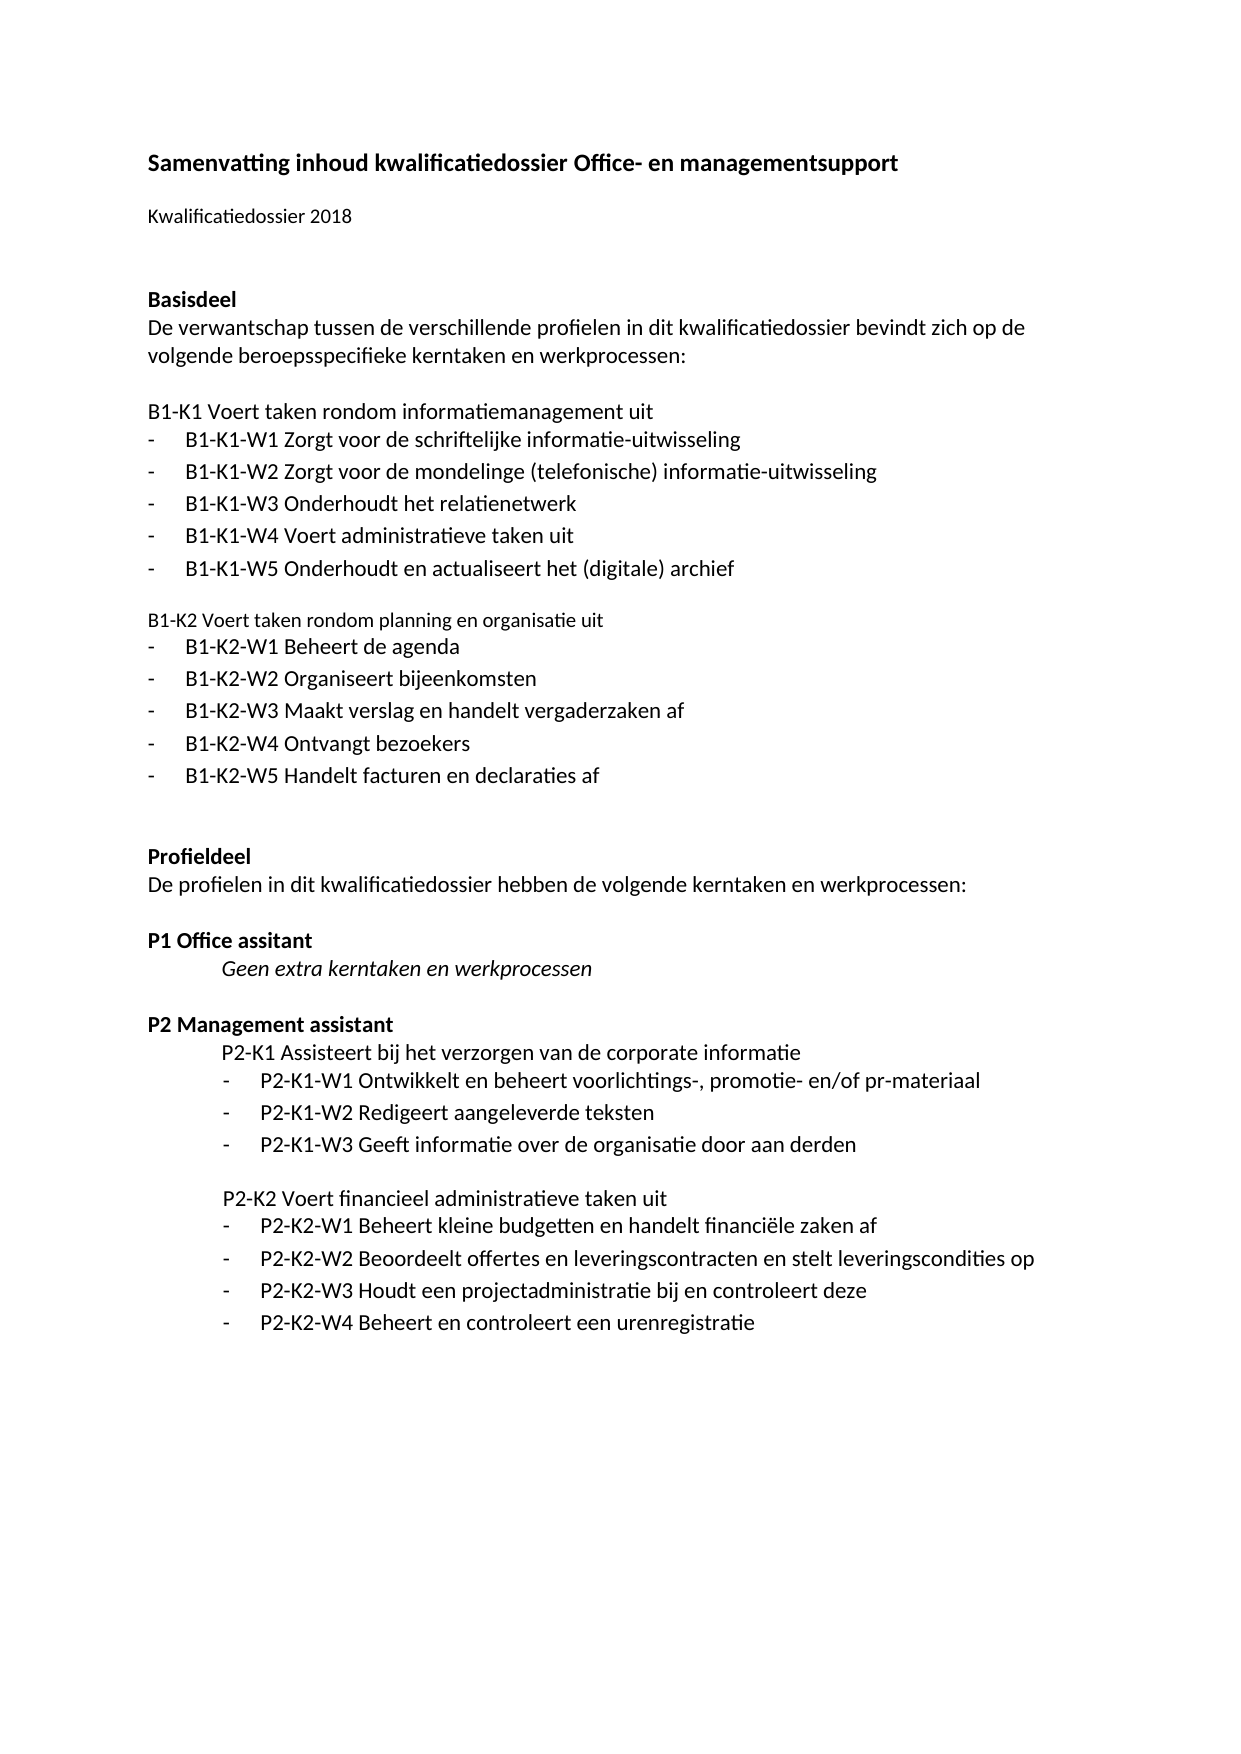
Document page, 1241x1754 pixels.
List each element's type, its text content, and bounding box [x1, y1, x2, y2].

list B1-K1-W2 Zorgt voor de mondelinge (telefonische) informatie-uitwisseling [148, 457, 1093, 485]
text Basisdeel [148, 285, 1093, 313]
list B1-K1-W3 Onderhoudt het relatienetwerk [148, 489, 1093, 517]
text P2-K2 Voert financieel administratieve taken uit [223, 1184, 1093, 1212]
text Kwalificatiedossier 2018 [148, 203, 1093, 229]
list P2-K1-W1 Ontwikkelt en beheert voorlichtings-, promotie- en/of pr-materiaal [223, 1066, 1093, 1094]
list B1-K1-W5 Onderhoudt en actualiseert het (digitale) archief [148, 554, 1093, 582]
list P2-K2-W4 Beheert en controleert een urenregistratie [223, 1308, 1093, 1336]
list B1-K2-W4 Ontvangt bezoekers [148, 729, 1093, 757]
list P2-K2-W1 Beheert kleine budgetten en handelt financiële zaken af [223, 1212, 1093, 1240]
subtitle Samenvatting inhoud kwalificatiedossier Office- en managementsupport [148, 148, 1093, 178]
text De profielen in dit kwalificatiedossier hebben de volgende kerntaken en werkprocessen: [148, 870, 1093, 898]
list P2-K1-W2 Redigeert aangeleverde teksten [223, 1098, 1093, 1126]
text P2-K1 Assisteert bij het verzorgen van de corporate informatie [148, 1038, 1093, 1066]
text B1-K1 Voert taken rondom informatiemanagement uit [148, 397, 1093, 425]
list B1-K1-W4 Voert administratieve taken uit [148, 522, 1093, 550]
list B1-K2-W1 Beheert de agenda [148, 632, 1093, 660]
list B1-K2-W5 Handelt facturen en declaraties af [148, 761, 1093, 789]
text B1-K2 Voert taken rondom planning en organisatie uit [148, 607, 1093, 632]
list P2-K2-W2 Beoordeelt offertes en leveringscontracten en stelt leveringscondities op [223, 1244, 1093, 1272]
text Profieldeel [148, 842, 1093, 870]
list B1-K1-W1 Zorgt voor de schriftelijke informatie-uitwisseling [148, 425, 1093, 453]
text P1 Office assitant [148, 926, 1093, 954]
list P2-K1-W3 Geeft informatie over de organisatie door aan derden [223, 1131, 1093, 1159]
text Geen extra kerntaken en werkprocessen [148, 954, 1093, 982]
list B1-K2-W3 Maakt verslag en handelt vergaderzaken af [148, 697, 1093, 725]
list P2-K2-W3 Houdt een projectadministratie bij en controleert deze [223, 1276, 1093, 1304]
text P2 Management assistant [148, 1010, 1093, 1038]
text De verwantschap tussen de verschillende profielen in dit kwalificatiedossier bevindt zich op de volgende beroepsspecifieke kerntaken en werkprocessen: [148, 313, 1093, 369]
list B1-K2-W2 Organiseert bijeenkomsten [148, 664, 1093, 692]
